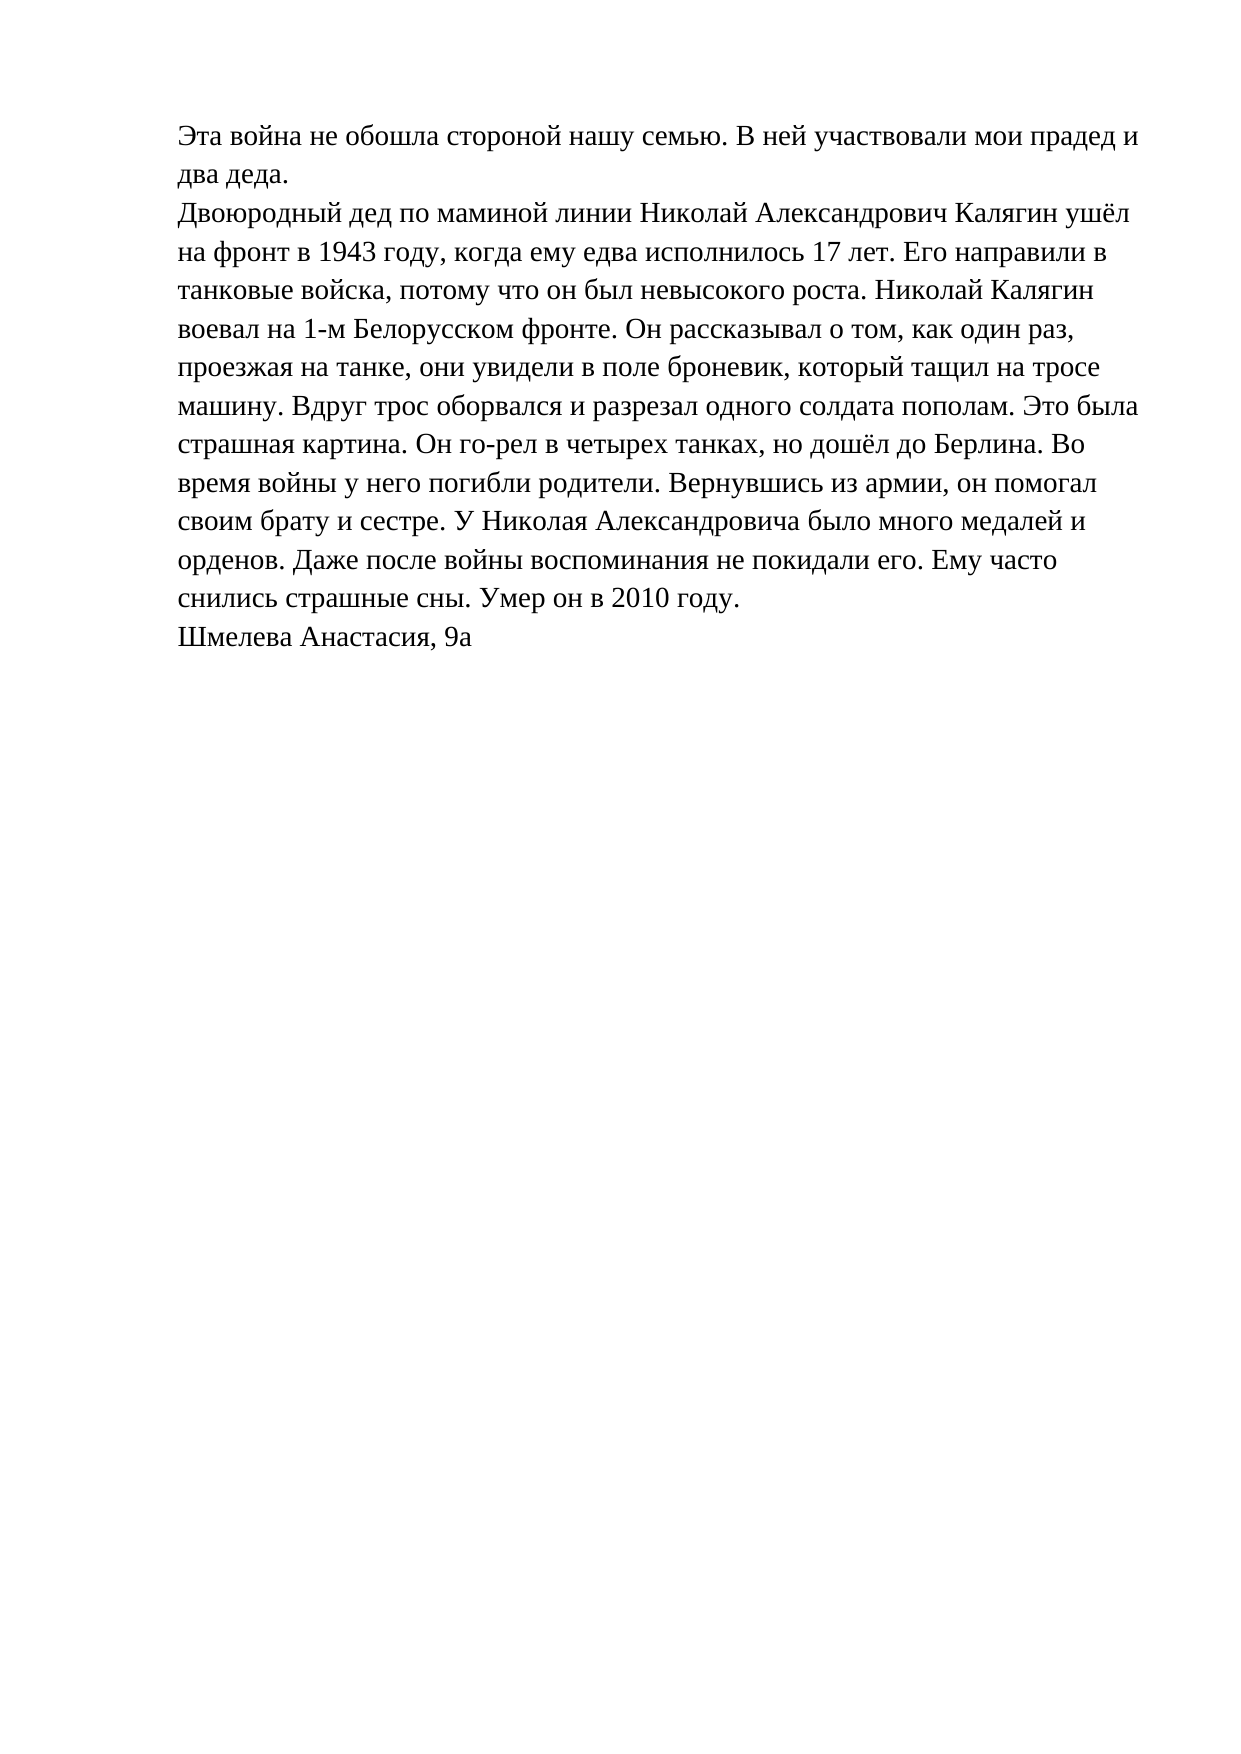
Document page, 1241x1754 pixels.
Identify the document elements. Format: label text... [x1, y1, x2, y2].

text Эта война не обошла стороной нашу семью. В ней участвовали мои прадед и два деда. Двоюродный дед по маминой линии Николай Александрович Калягин ушёл на фронт в 1943 году, когда ему едва исполнилось 17 лет. Его направили в танковые войска, потому что он был невысокого роста. Николай Калягин воевал на 1-м Белорусском фронте. Он рассказывал о том, как один раз, проезжая на танке, они увидели в поле броневик, который тащил на тросе машину. Вдруг трос оборвался и разрезал одного солдата пополам. Это была страшная картина. Он го-рел в четырех танках, но дошёл до Берлина. Во время войны у него погибли родители. Вернувшись из армии, он помогал своим брату и сестре. У Николая Александровича было много медалей и орденов. Даже после войны воспоминания не покидали его. Ему часто снились страшные сны. Умер он в 2010 году. Шмелева Анастасия, 9а [177, 118, 1152, 653]
